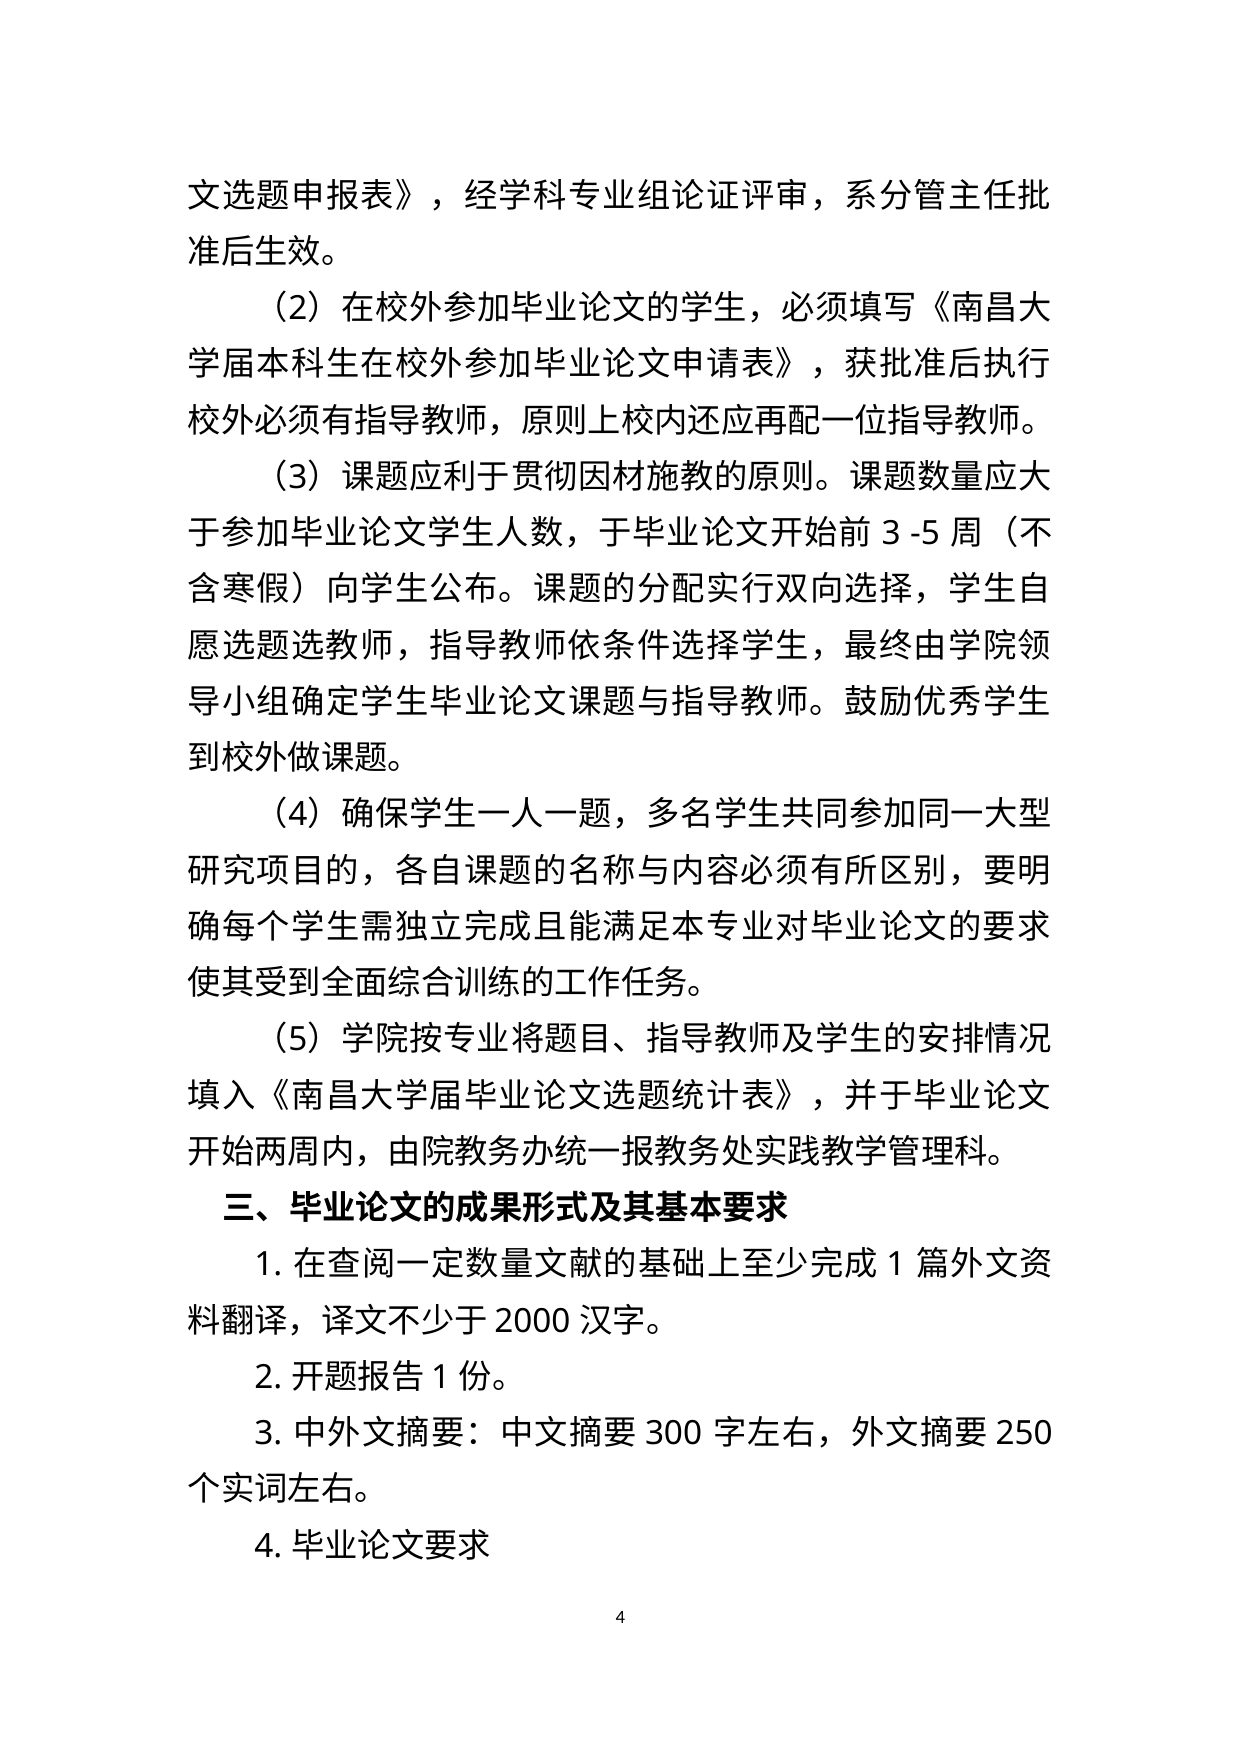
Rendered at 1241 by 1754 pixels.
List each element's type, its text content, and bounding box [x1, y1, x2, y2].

text （4）确保学生一人一题，多名学生共同参加同一大型研究项目的，各自课题的名称与内容必须有所区别，要明确每个学生需独立完成且能满足本专业对毕业论文的要求，使其受到全面综合训练的工作任务。 [187, 781, 1053, 1006]
text 3. 中外文摘要：中文摘要300 字左右，外文摘要250 个实词左右。 [187, 1399, 1053, 1512]
text （2）在校外参加毕业论文的学生，必须填写《南昌大学届本科生在校外参加毕业论文申请表》，获批准后执行。校外必须有指导教师，原则上校内还应再配一位指导教师。 [187, 274, 1053, 443]
text （3）课题应利于贯彻因材施教的原则。课题数量应大于参加毕业论文学生人数，于毕业论文开始前3 -5 周（不含寒假）向学生公布。课题的分配实行双向选择，学生自愿选题选教师，指导教师依条件选择学生，最终由学院领导小组确定学生毕业论文课题与指导教师。鼓励优秀学生到校外做课题。 [187, 443, 1053, 781]
text 2. 开题报告1 份。 [187, 1343, 1053, 1399]
text 三、毕业论文的成果形式及其基本要求 [187, 1174, 1053, 1231]
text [187, 162, 1053, 274]
text 1. 在查阅一定数量文献的基础上至少完成1 篇外文资料翻译，译文不少于2000 汉字。 [187, 1231, 1053, 1343]
text （5）学院按专业将题目、指导教师及学生的安排情况填入《南昌大学届毕业论文选题统计表》，并于毕业论文开始两周内，由院教务办统一报教务处实践教学管理科。 [187, 1006, 1053, 1174]
text 4. 毕业论文要求 [187, 1512, 1053, 1568]
